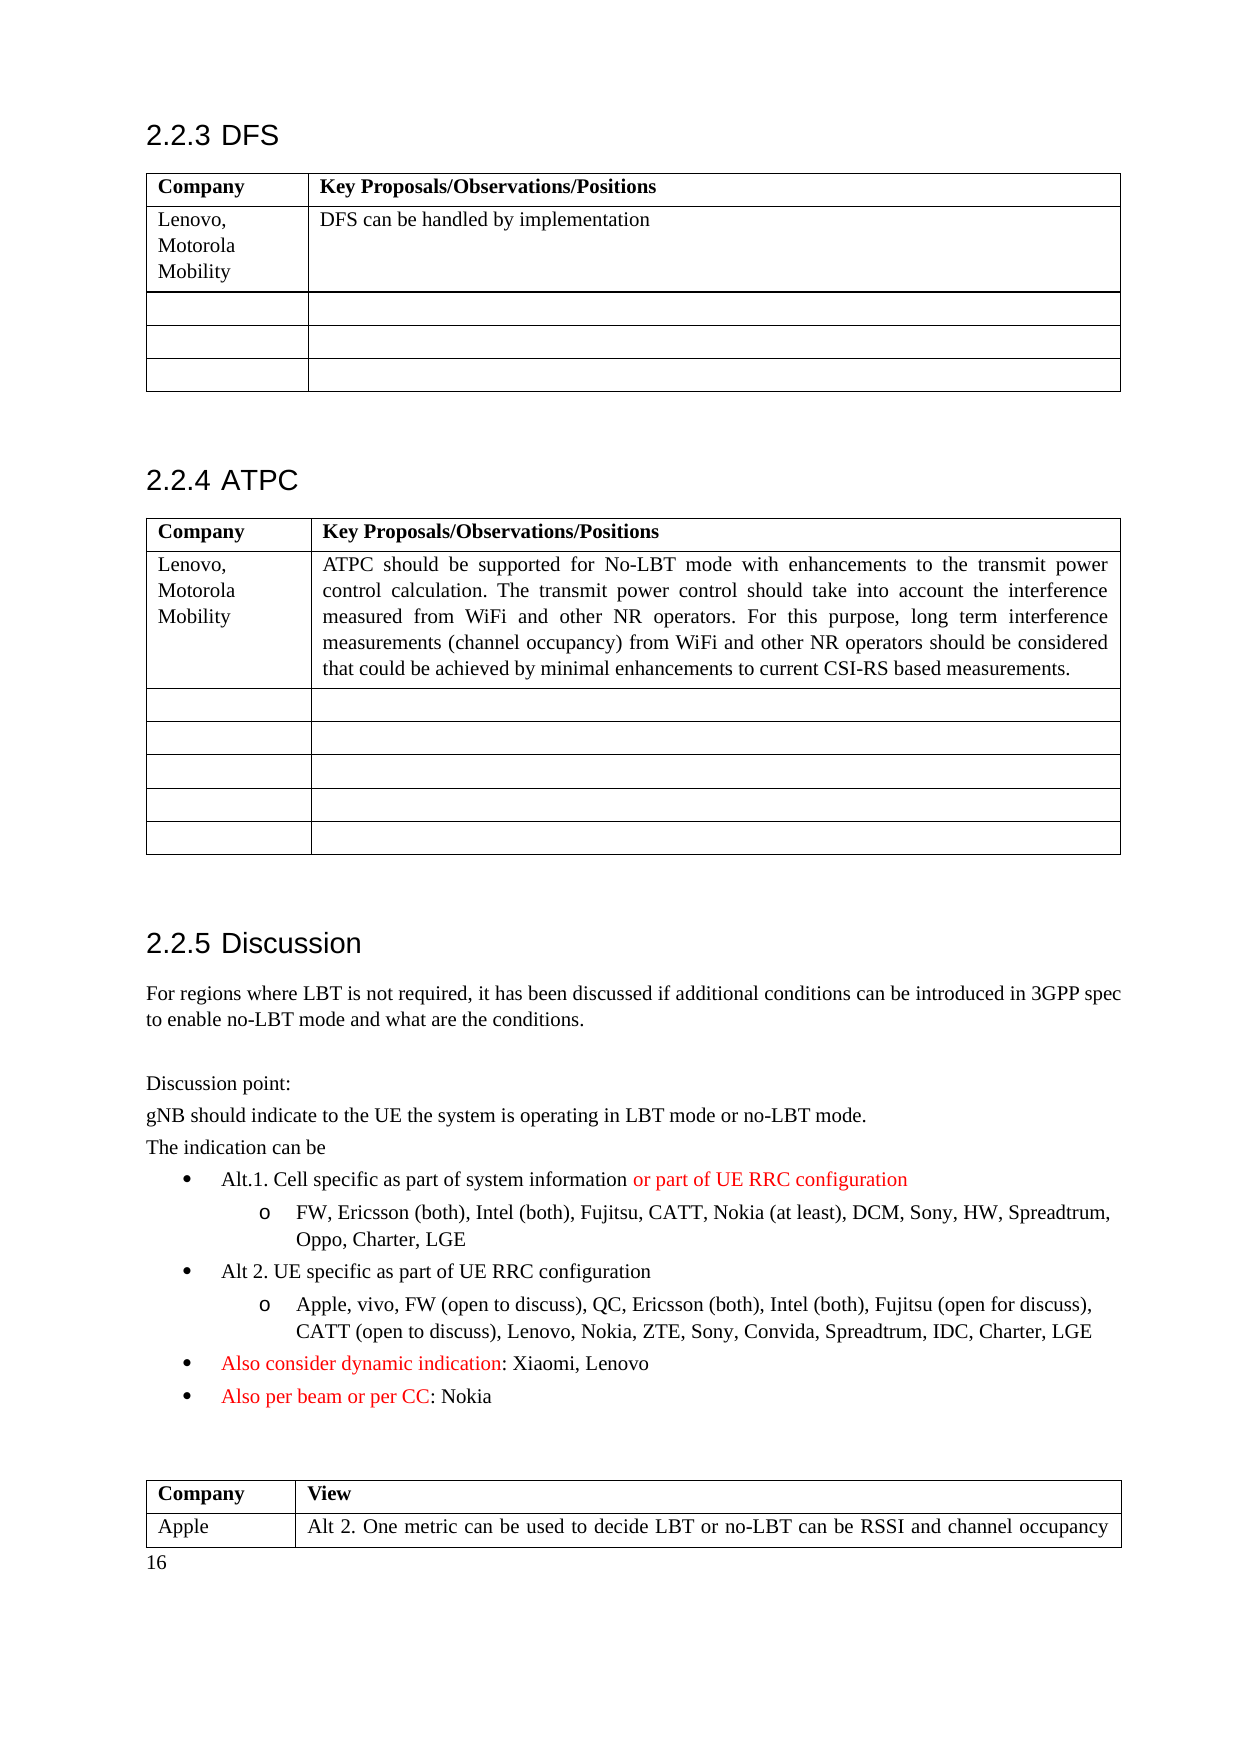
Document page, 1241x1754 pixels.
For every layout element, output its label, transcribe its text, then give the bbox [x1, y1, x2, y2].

table_cell [147, 789, 311, 821]
table_cell [312, 722, 1120, 754]
list Also consider dynamic indication: Xiaomi, Lenovo [183, 1351, 1122, 1375]
table_cell [312, 689, 1120, 721]
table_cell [296, 1514, 1121, 1547]
table_cell [309, 359, 1120, 391]
table_cell [309, 293, 1120, 324]
subtitle DFS [146, 118, 1122, 152]
table_cell [147, 293, 308, 324]
list Alt 2. UE specific as part of UE RRC configuration [183, 1259, 1122, 1283]
table_header Key Proposals/Observations/Positions [309, 174, 1120, 206]
list Also per beam or per CC: Nokia [183, 1383, 1122, 1408]
table_header Key Proposals/Observations/Positions [312, 519, 1120, 551]
subtitle ATPC [146, 463, 1122, 496]
table_cell Lenovo, Motorola Mobility [147, 552, 311, 688]
list Apple, vivo, FW (open to discuss), QC, Ericsson (both), Intel (both), Fujitsu (open for discuss), CATT (open to discuss), Lenovo, Nokia, ZTE, Sony, Convida, Spreadtrum, IDC, Charter, LGE [258, 1292, 1122, 1343]
text The indication can be [146, 1135, 1122, 1159]
table_cell ATPC should be supported for No-LBT mode with enhancements to the transmit power control calculation. The transmit power control should take into account the interference measured from WiFi and other NR operators. For this purpose, long term interference measurements (channel occupancy) from WiFi and other NR operators should be considered that could be achieved by minimal enhancements to current CSI-RS based measurements. [312, 552, 1120, 688]
list Alt.1. Cell specific as part of system information or part of UE RRC configuration [183, 1167, 1122, 1191]
subtitle Discussion [146, 926, 1122, 959]
text gNB should indicate to the UE the system is operating in LBT mode or no-LBT mode. [146, 1103, 1122, 1127]
table_header Company [147, 174, 308, 206]
list FW, Ericsson (both), Intel (both), Fujitsu, CATT, Nokia (at least), DCM, Sony, HW, Spreadtrum, Oppo, Charter, LGE [258, 1199, 1122, 1251]
table_cell [147, 689, 311, 721]
text For regions where LBT is not required, it has been discussed if additional conditions can be introduced in 3GPP spec to enable no-LBT mode and what are the conditions. [146, 981, 1122, 1031]
table_header Company [147, 1481, 295, 1513]
table_cell [147, 359, 308, 391]
table_cell [147, 326, 308, 358]
table_header View [296, 1481, 1121, 1513]
table_cell DFS can be handled by implementation [309, 207, 1120, 291]
table_cell [312, 755, 1120, 787]
text Discussion point: [146, 1071, 1122, 1095]
table_cell [147, 755, 311, 787]
table_header Company [147, 519, 311, 551]
table_cell Apple [147, 1514, 295, 1547]
table_cell [147, 822, 311, 854]
table_cell Lenovo, Motorola Mobility [147, 207, 308, 291]
table_cell [309, 326, 1120, 358]
table_cell [312, 822, 1120, 854]
table_cell [312, 789, 1120, 821]
table_cell [147, 722, 311, 754]
